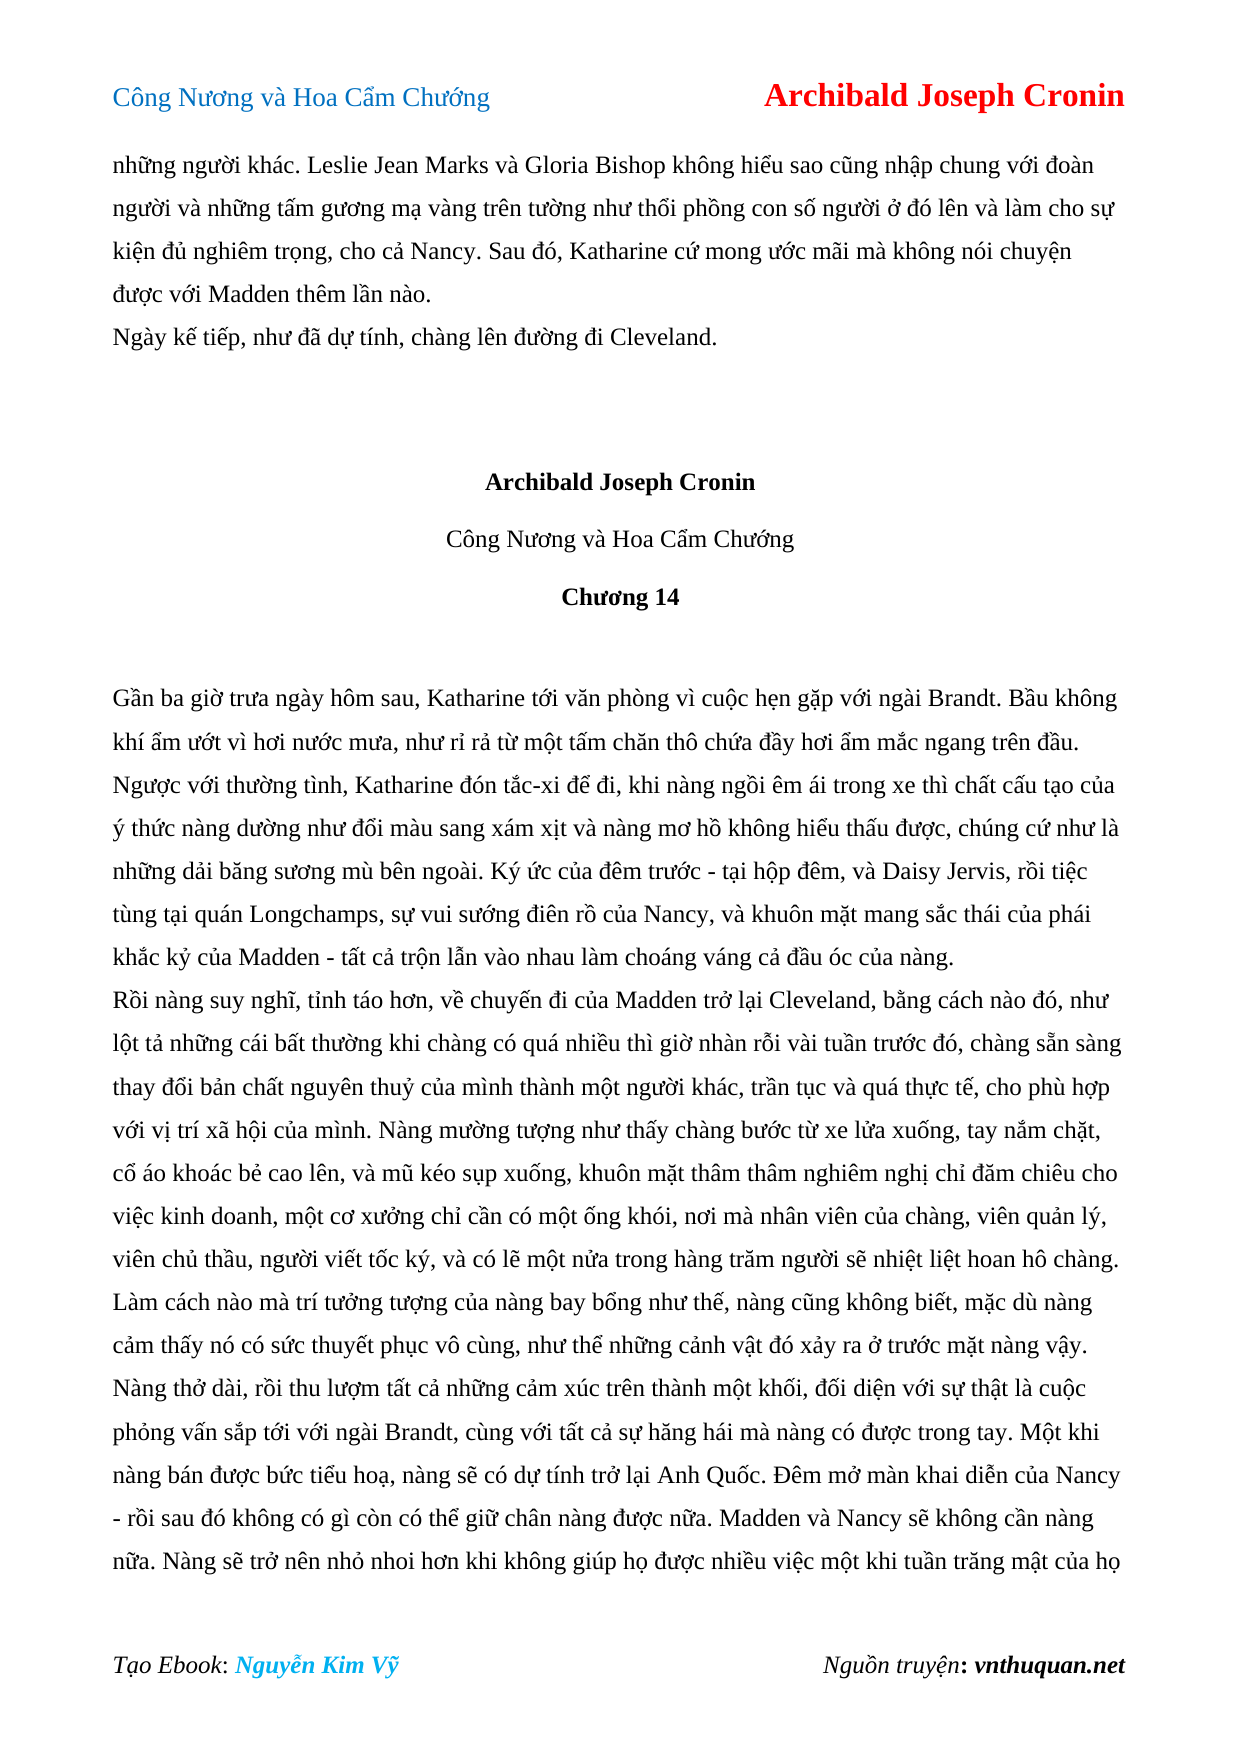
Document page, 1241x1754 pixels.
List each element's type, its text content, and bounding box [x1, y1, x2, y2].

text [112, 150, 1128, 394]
text Công Nương và Hoa Cẩm Chướng [112, 524, 1128, 553]
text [112, 640, 1128, 1575]
text Chương 14 [112, 582, 1128, 611]
text Archibald Joseph Cronin [112, 467, 1128, 495]
